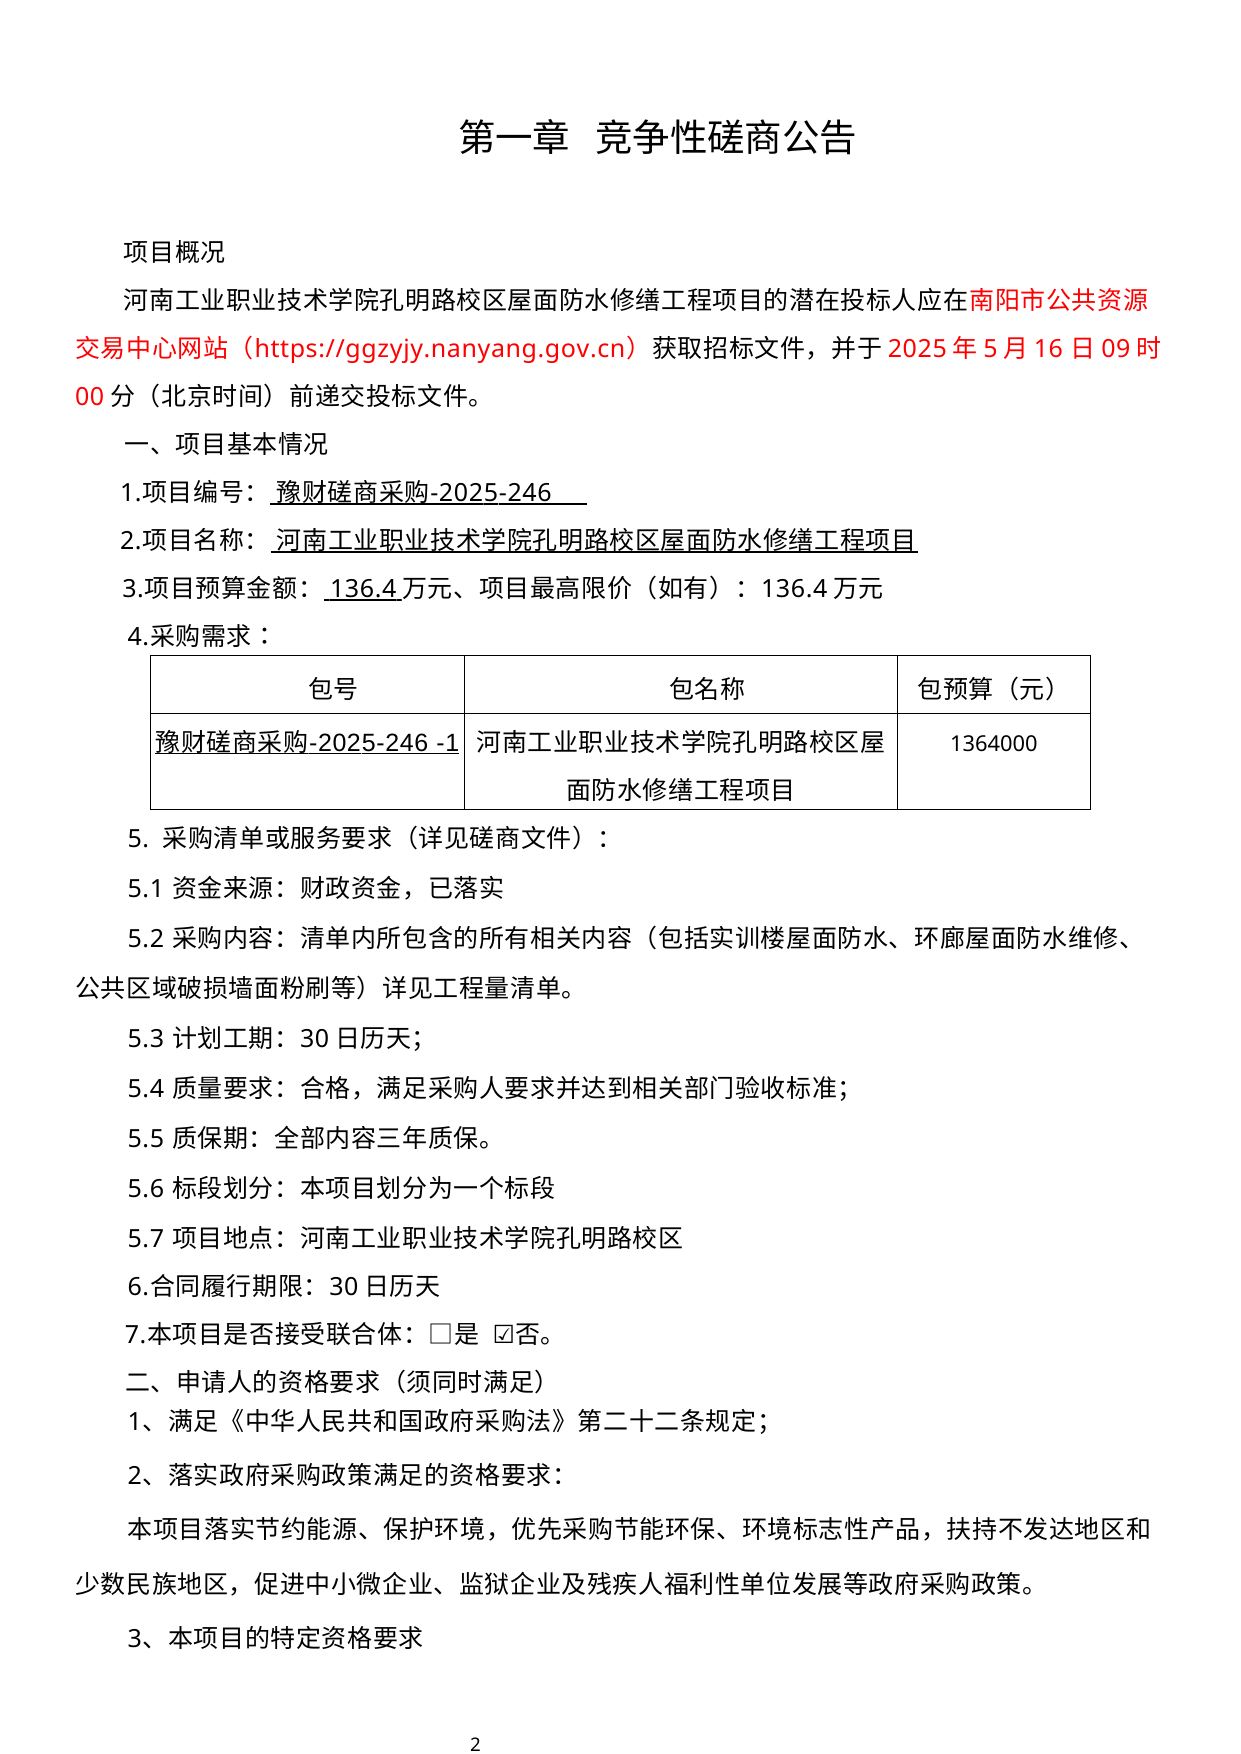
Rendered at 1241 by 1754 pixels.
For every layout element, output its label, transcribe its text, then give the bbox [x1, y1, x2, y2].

list 采购清单或服务要求（详见磋商文件）： [75, 809, 1165, 857]
table_header 包号 [151, 656, 464, 712]
text 7.本项目是否接受联合体：□是 ☑否。 [75, 1305, 1165, 1353]
text 5.5 质保期：全部内容三年质保。 [75, 1107, 1165, 1157]
text 6.合同履行期限：30日历天 [75, 1257, 1165, 1305]
text 第一章 竞争性磋商公告 [75, 112, 1165, 162]
text 2、落实政府采购政策满足的资格要求： [75, 1455, 1165, 1492]
text 5.7 项目地点：河南工业职业技术学院孔明路校区 [75, 1207, 1165, 1257]
table_cell 河南工业职业技术学院孔明路校区屋面防水修缮工程项目 [465, 714, 897, 809]
text 1、满足《中华人民共和国政府采购法》第二十二条规定； [75, 1401, 1165, 1437]
table_header 包预算（元） [898, 656, 1090, 712]
text 项目概况 [75, 223, 1165, 271]
text 河南工业职业技术学院孔明路校区屋面防水修缮工程项目的潜在投标人应在南阳市公共资源交易中心网站（https://ggzyjy.nanyang.gov.cn）获取招标文件，并于2025年5月16 日09时00分（北京时间）前递交投标文件。 [75, 271, 1165, 415]
table_header 包名称 [465, 656, 897, 712]
text 一、项目基本情况 [75, 415, 1165, 463]
text 1.项目编号： 豫财磋商采购-2025-246 [75, 463, 1165, 511]
text 5.4 质量要求：合格，满足采购人要求并达到相关部门验收标准； [75, 1057, 1165, 1107]
text 二、申请人的资格要求（须同时满足） [75, 1353, 1165, 1401]
table_cell 1364000 [898, 714, 1090, 809]
text 5.6 标段划分：本项目划分为一个标段 [75, 1157, 1165, 1207]
text 5.2 采购内容：清单内所包含的所有相关内容（包括实训楼屋面防水、环廊屋面防水维修、公共区域破损墙面粉刷等）详见工程量清单。 [75, 907, 1165, 1007]
text 5.3 计划工期：30日历天； [75, 1007, 1165, 1057]
text 3.项目预算金额： 136.4万元、项目最高限价（如有）：136.4万元 [75, 559, 1165, 607]
text 5.1 资金来源：财政资金，已落实 [75, 857, 1165, 907]
table_cell 豫财磋商采购-2025-246 -1 [151, 714, 464, 809]
text 3、本项目的特定资格要求 [75, 1618, 1165, 1655]
text 2.项目名称： 河南工业职业技术学院孔明路校区屋面防水修缮工程项目 [75, 511, 1165, 559]
text 本项目落实节约能源、保护环境，优先采购节能环保、环境标志性产品，扶持不发达地区和少数民族地区，促进中小微企业、监狱企业及残疾人福利性单位发展等政府采购政策。 [75, 1510, 1165, 1600]
text 4.采购需求： [75, 607, 1165, 655]
